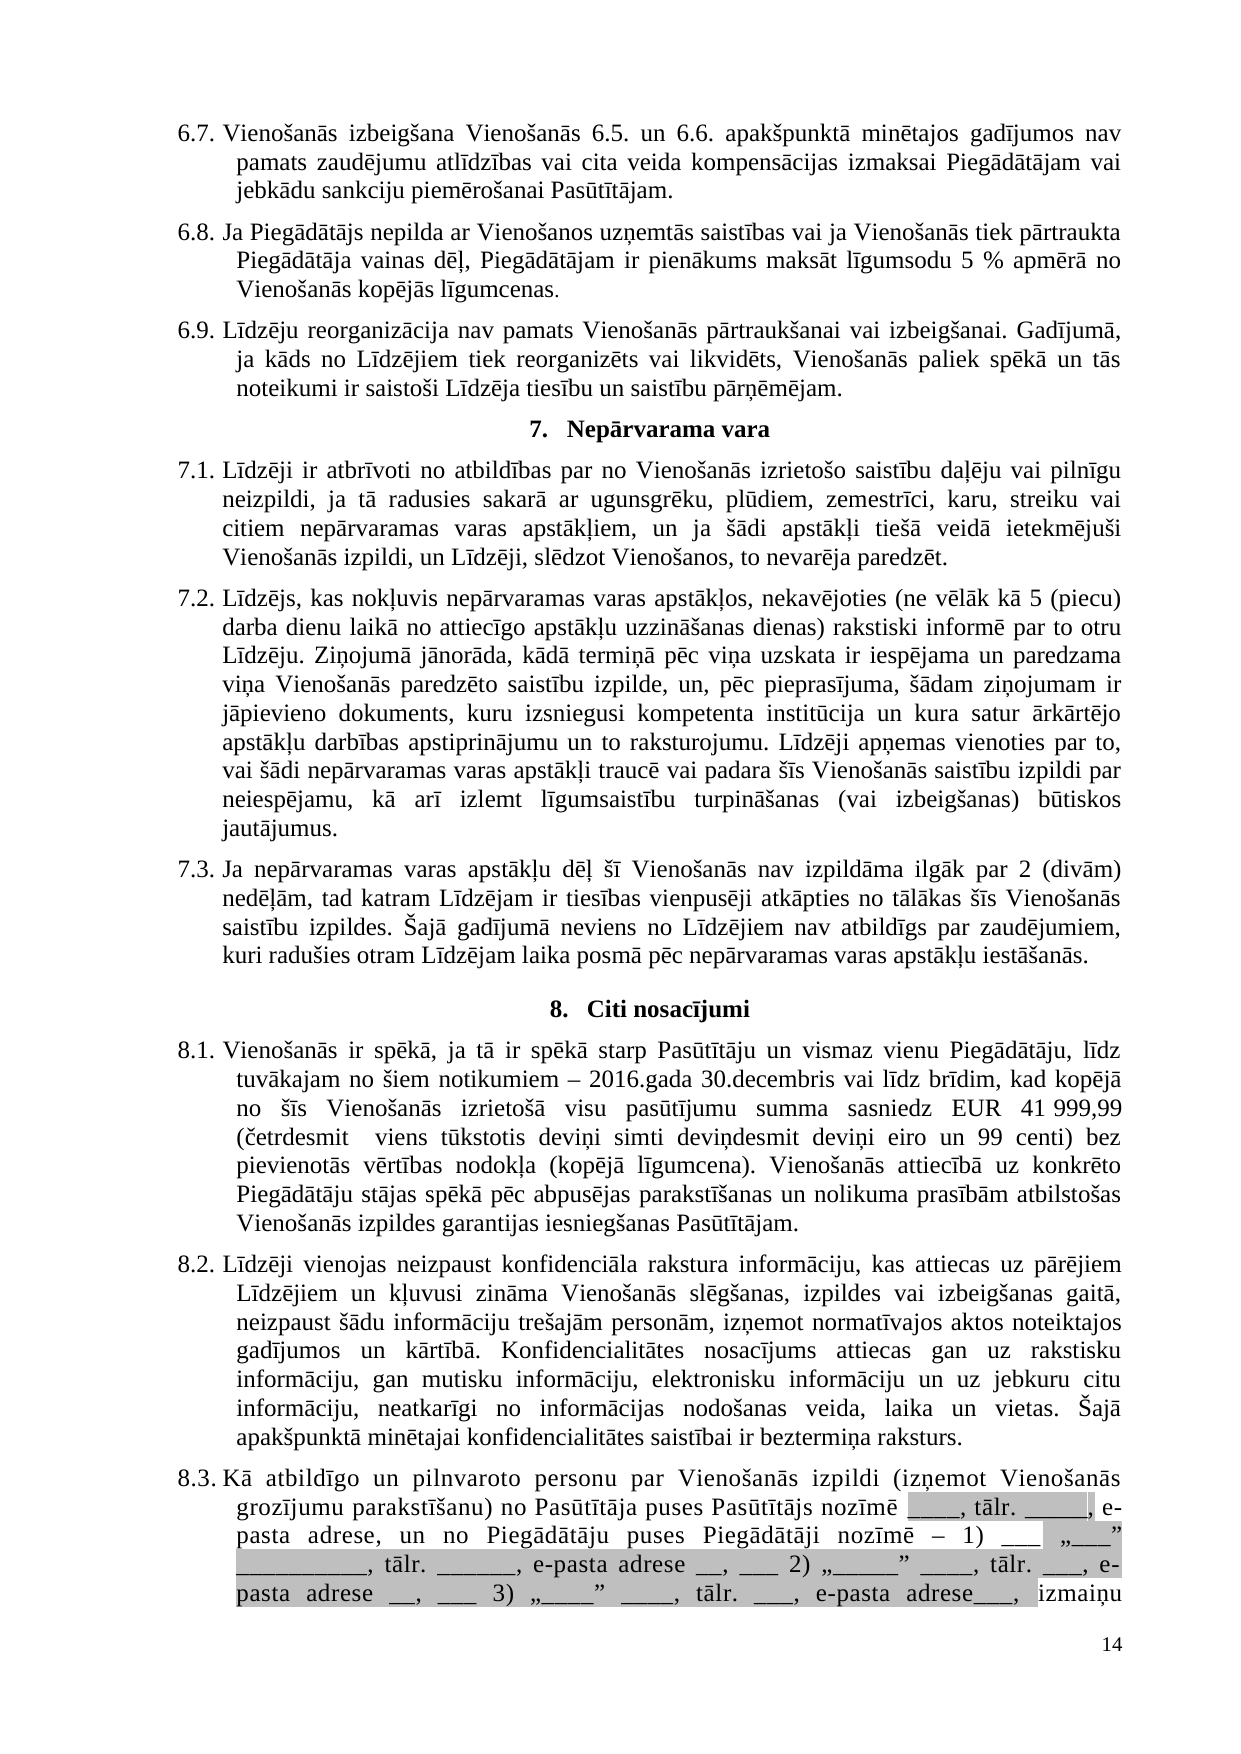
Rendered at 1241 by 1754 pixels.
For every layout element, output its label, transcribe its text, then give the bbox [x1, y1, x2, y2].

list Citi nosacījumi [177, 994, 1122, 1023]
list Līdzēji ir atbrīvoti no atbildības par no Vienošanās izrietošo saistību daļēju vai pilnīgu neizpildi, ja tā radusies sakarā ar ugunsgrēku, plūdiem, zemestrīci, karu, streiku vai citiem nepārvaramas varas apstākļiem, un ja šādi apstākļi tiešā veidā ietekmējuši Vienošanās izpildi, un Līdzēji, slēdzot Vienošanos, to nevarēja paredzēt. [177, 456, 1122, 571]
list Vienošanās izbeigšana Vienošanās 6.5. un 6.6. apakšpunktā minētajos gadījumos nav pamats zaudējumu atlīdzības vai cita veida kompensācijas izmaksai Piegādātājam vai jebkādu sankciju piemērošanai Pasūtītājam. [177, 118, 1122, 204]
list Līdzējs, kas nokļuvis nepārvaramas varas apstākļos, nekavējoties (ne vēlāk kā 5 (piecu) darba dienu laikā no attiecīgo apstākļu uzzināšanas dienas) rakstiski informē par to otru Līdzēju. Ziņojumā jānorāda, kādā termiņā pēc viņa uzskata ir iespējama un paredzama viņa Vienošanās paredzēto saistību izpilde, un, pēc pieprasījuma, šādam ziņojumam ir jāpievieno dokuments, kuru izsniegusi kompetenta institūcija un kura satur ārkārtējo apstākļu darbības apstiprinājumu un to raksturojumu. Līdzēji apņemas vienoties par to, vai šādi nepārvaramas varas apstākļi traucē vai padara šīs Vienošanās saistību izpildi par neiespējamu, kā arī izlemt līgumsaistību turpināšanas (vai izbeigšanas) būtiskos jautājumus. [177, 583, 1122, 842]
list Vienošanās ir spēkā, ja tā ir spēkā starp Pasūtītāju un vismaz vienu Piegādātāju, līdz tuvākajam no šiem notikumiem – 2016.gada 30.decembris vai līdz brīdim, kad kopējā no šīs Vienošanās izrietošā visu pasūtījumu summa sasniedz EUR 41 999,99 (četrdesmit viens tūkstotis deviņi simti deviņdesmit deviņi eiro un 99 centi) bez pievienotās vērtības nodokļa (kopējā līgumcena). Vienošanās attiecībā uz konkrēto Piegādātāju stājas spēkā pēc abpusējas parakstīšanas un nolikuma prasībām atbilstošas Vienošanās izpildes garantijas iesniegšanas Pasūtītājam. [177, 1036, 1122, 1237]
list Nepārvarama vara [177, 414, 1122, 443]
list Līdzēji vienojas neizpaust konfidenciāla rakstura informāciju, kas attiecas uz pārējiem Līdzējiem un kļuvusi zināma Vienošanās slēgšanas, izpildes vai izbeigšanas gaitā, neizpaust šādu informāciju trešajām personām, izņemot normatīvajos aktos noteiktajos gadījumos un kārtībā. Konfidencialitātes nosacījums attiecas gan uz rakstisku informāciju, gan mutisku informāciju, elektronisku informāciju un uz jebkuru citu informāciju, neatkarīgi no informācijas nodošanas veida, laika un vietas. Šajā apakšpunktā minētajai konfidencialitātes saistībai ir beztermiņa raksturs. [177, 1249, 1122, 1451]
list Ja Piegādātājs nepilda ar Vienošanos uzņemtās saistības vai ja Vienošanās tiek pārtraukta Piegādātāja vainas dēļ, Piegādātājam ir pienākums maksāt līgumsodu 5 % apmērā no Vienošanās kopējās līgumcenas. [177, 217, 1122, 303]
list Līdzēju reorganizācija nav pamats Vienošanās pārtraukšanai vai izbeigšanai. Gadījumā, ja kāds no Līdzējiem tiek reorganizēts vai likvidēts, Vienošanās paliek spēkā un tās noteikumi ir saistoši Līdzēja tiesību un saistību pārņēmējam. [177, 316, 1122, 402]
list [177, 1463, 1122, 1607]
list Ja nepārvaramas varas apstākļu dēļ šī Vienošanās nav izpildāma ilgāk par 2 (divām) nedēļām, tad katram Līdzējam ir tiesības vienpusēji atkāpties no tālākas šīs Vienošanās saistību izpildes. Šajā gadījumā neviens no Līdzējiem nav atbildīgs par zaudējumiem, kuri radušies otram Līdzējam laika posmā pēc nepārvaramas varas apstākļu iestāšanās. [177, 854, 1122, 969]
